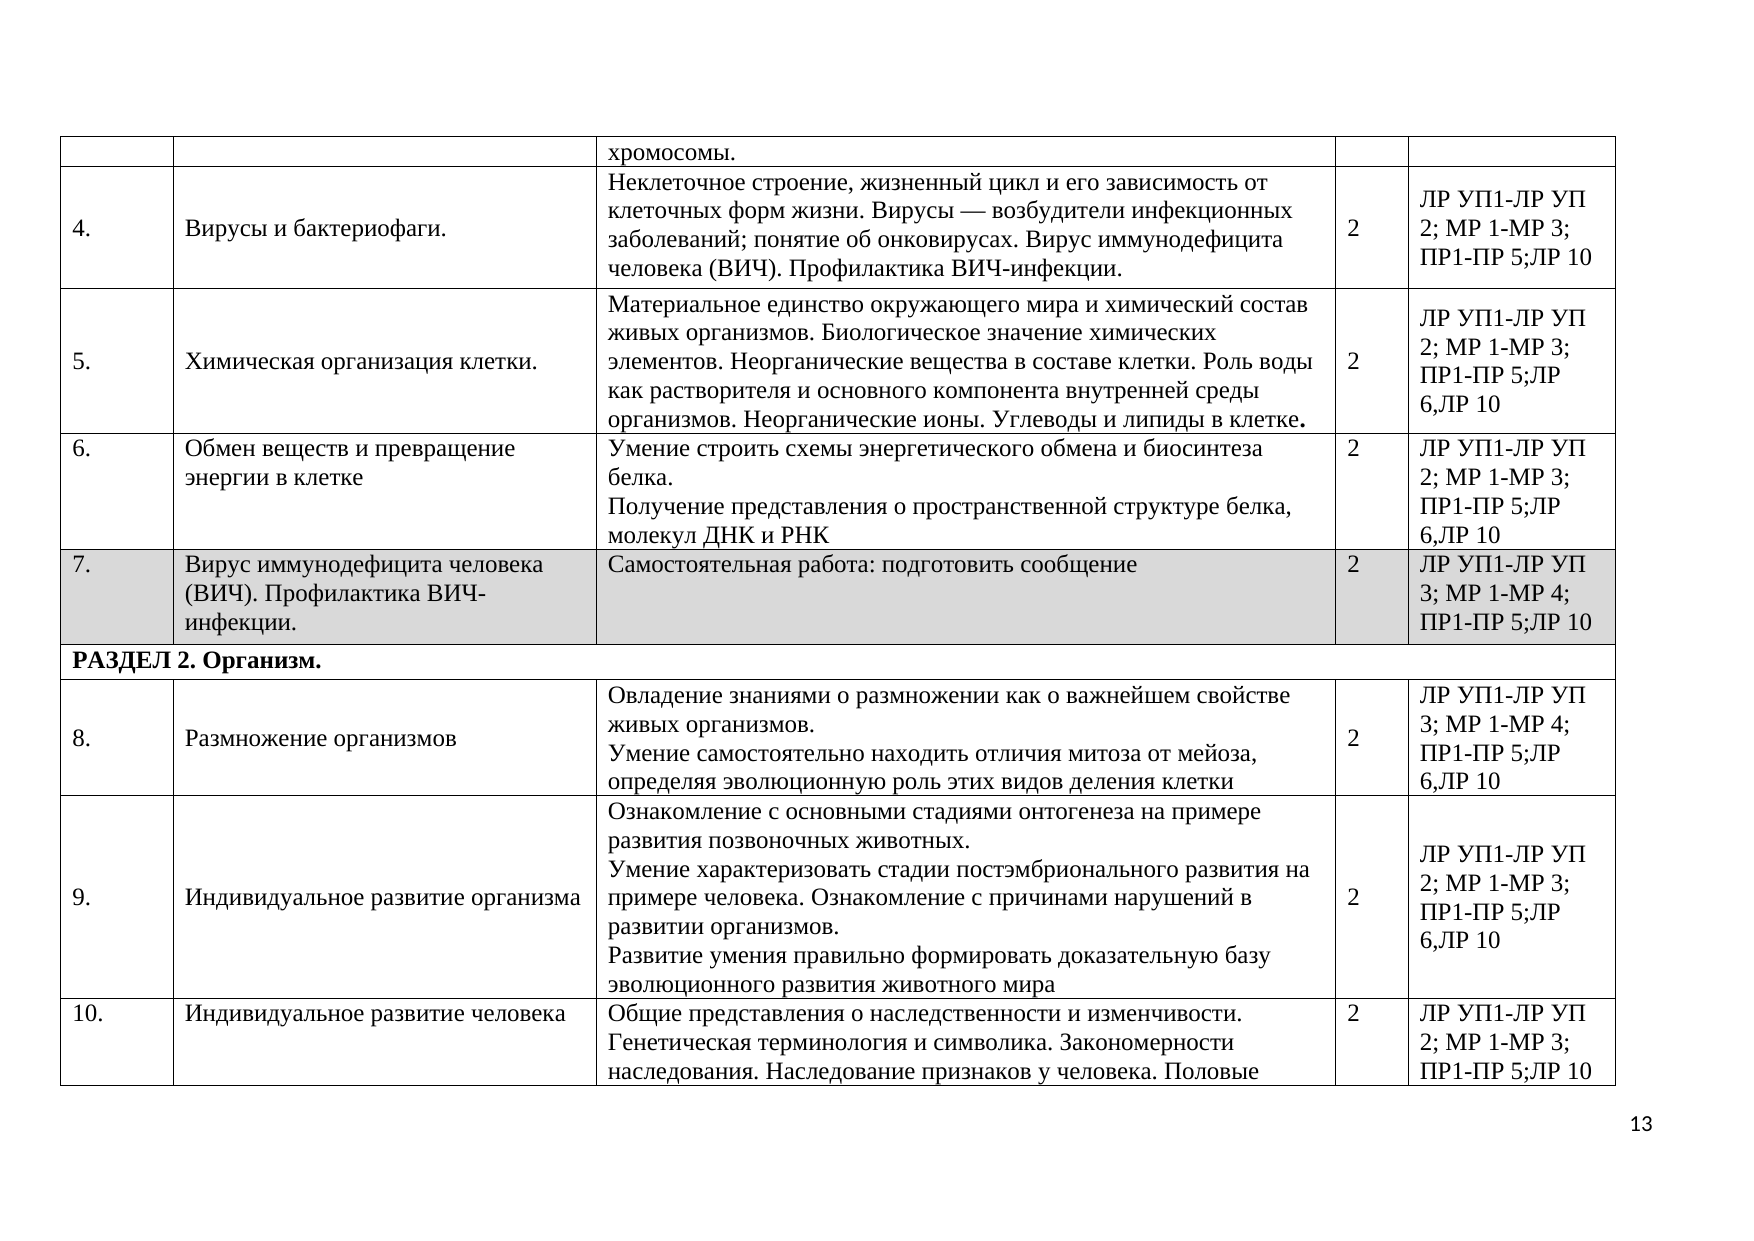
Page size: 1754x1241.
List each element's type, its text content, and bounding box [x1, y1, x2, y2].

table_cell Химическая организация клетки. [174, 289, 596, 432]
table_cell Ознакомление с основными стадиями онтогенеза на примере развития позвоночных животных. Умение характеризовать стадии постэмбрионального развития на примере человека. Ознакомление с причинами нарушений в развитии организмов. Развитие умения правильно формировать доказательную базу эволюционного развития животного мира [597, 796, 1335, 997]
table_cell 6. [61, 434, 173, 548]
table_cell ЛР УП1-ЛР УП 3; МР 1-МР 4; ПР1-ПР 5;ЛР 6,ЛР 10 [1409, 680, 1615, 795]
table_cell 2 [1336, 550, 1408, 644]
table_cell Вирусы и бактериофаги. [174, 167, 596, 288]
table_cell 4. [61, 167, 173, 288]
table_cell ЛР УП1-ЛР УП 2; МР 1-МР 3; ПР1-ПР 5;ЛР 10 [1409, 167, 1615, 288]
table_cell Материальное единство окружающего мира и химический состав живых организмов. Биологическое значение химических элементов. Неорганические вещества в составе клетки. Роль воды как растворителя и основного компонента внутренней среды организмов. Неорганические ионы. Углеводы и липиды в клетке. [597, 289, 1335, 432]
table_cell ЛР УП1-ЛР УП 2; МР 1-МР 3; ПР1-ПР 5;ЛР 6,ЛР 10 [1409, 796, 1615, 997]
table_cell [597, 137, 1335, 166]
table_cell Обмен веществ и превращение энергии в клетке [174, 434, 596, 548]
table_cell 2 [1336, 796, 1408, 997]
table_cell 2 [1336, 434, 1408, 548]
table_cell 8. [61, 680, 173, 795]
table_cell РАЗДЕЛ 2. Организм. [61, 645, 1615, 679]
table_cell 2 [1336, 137, 1408, 166]
table_cell 3. [61, 137, 173, 166]
table_cell 7. [61, 550, 173, 644]
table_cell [174, 999, 596, 1085]
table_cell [1409, 137, 1615, 166]
table_cell ЛР УП1-ЛР УП 2; МР 1-МР 3; ПР1-ПР 5;ЛР 6,ЛР 10 [1409, 434, 1615, 548]
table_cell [597, 999, 1335, 1085]
table_cell Индивидуальное развитие организма [174, 796, 596, 997]
table_cell Овладение знаниями о размножении как о важнейшем свойстве живых организмов. Умение самостоятельно находить отличия митоза от мейоза, определяя эволюционную роль этих видов деления клетки [597, 680, 1335, 795]
table_cell Размножение организмов [174, 680, 596, 795]
table_cell 5. [61, 289, 173, 432]
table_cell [174, 137, 596, 166]
table_cell 10. [61, 999, 173, 1085]
table_cell 2 [1336, 289, 1408, 432]
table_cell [1409, 999, 1615, 1085]
table_cell 2 [1336, 999, 1408, 1085]
table_cell 2 [1336, 680, 1408, 795]
table_cell Самостоятельная работа: подготовить сообщение [597, 550, 1335, 644]
table_cell Умение строить схемы энергетического обмена и биосинтеза белка. Получение представления о пространственной структуре белка, молекул ДНК и РНК [597, 434, 1335, 548]
table_cell 2 [1336, 167, 1408, 288]
table_cell Вирус иммунодефицита человека (ВИЧ). Профилактика ВИЧ-инфекции. [174, 550, 596, 644]
table_cell ЛР УП1-ЛР УП 3; МР 1-МР 4; ПР1-ПР 5;ЛР 10 [1409, 550, 1615, 644]
table_cell ЛР УП1-ЛР УП 2; МР 1-МР 3; ПР1-ПР 5;ЛР 6,ЛР 10 [1409, 289, 1615, 432]
table_cell Неклеточное строение, жизненный цикл и его зависимость от клеточных форм жизни. Вирусы — возбудители инфекционных заболеваний; понятие об онковирусах. Вирус иммунодефицита человека (ВИЧ). Профилактика ВИЧ-инфекции. [597, 167, 1335, 288]
table_cell 9. [61, 796, 173, 997]
